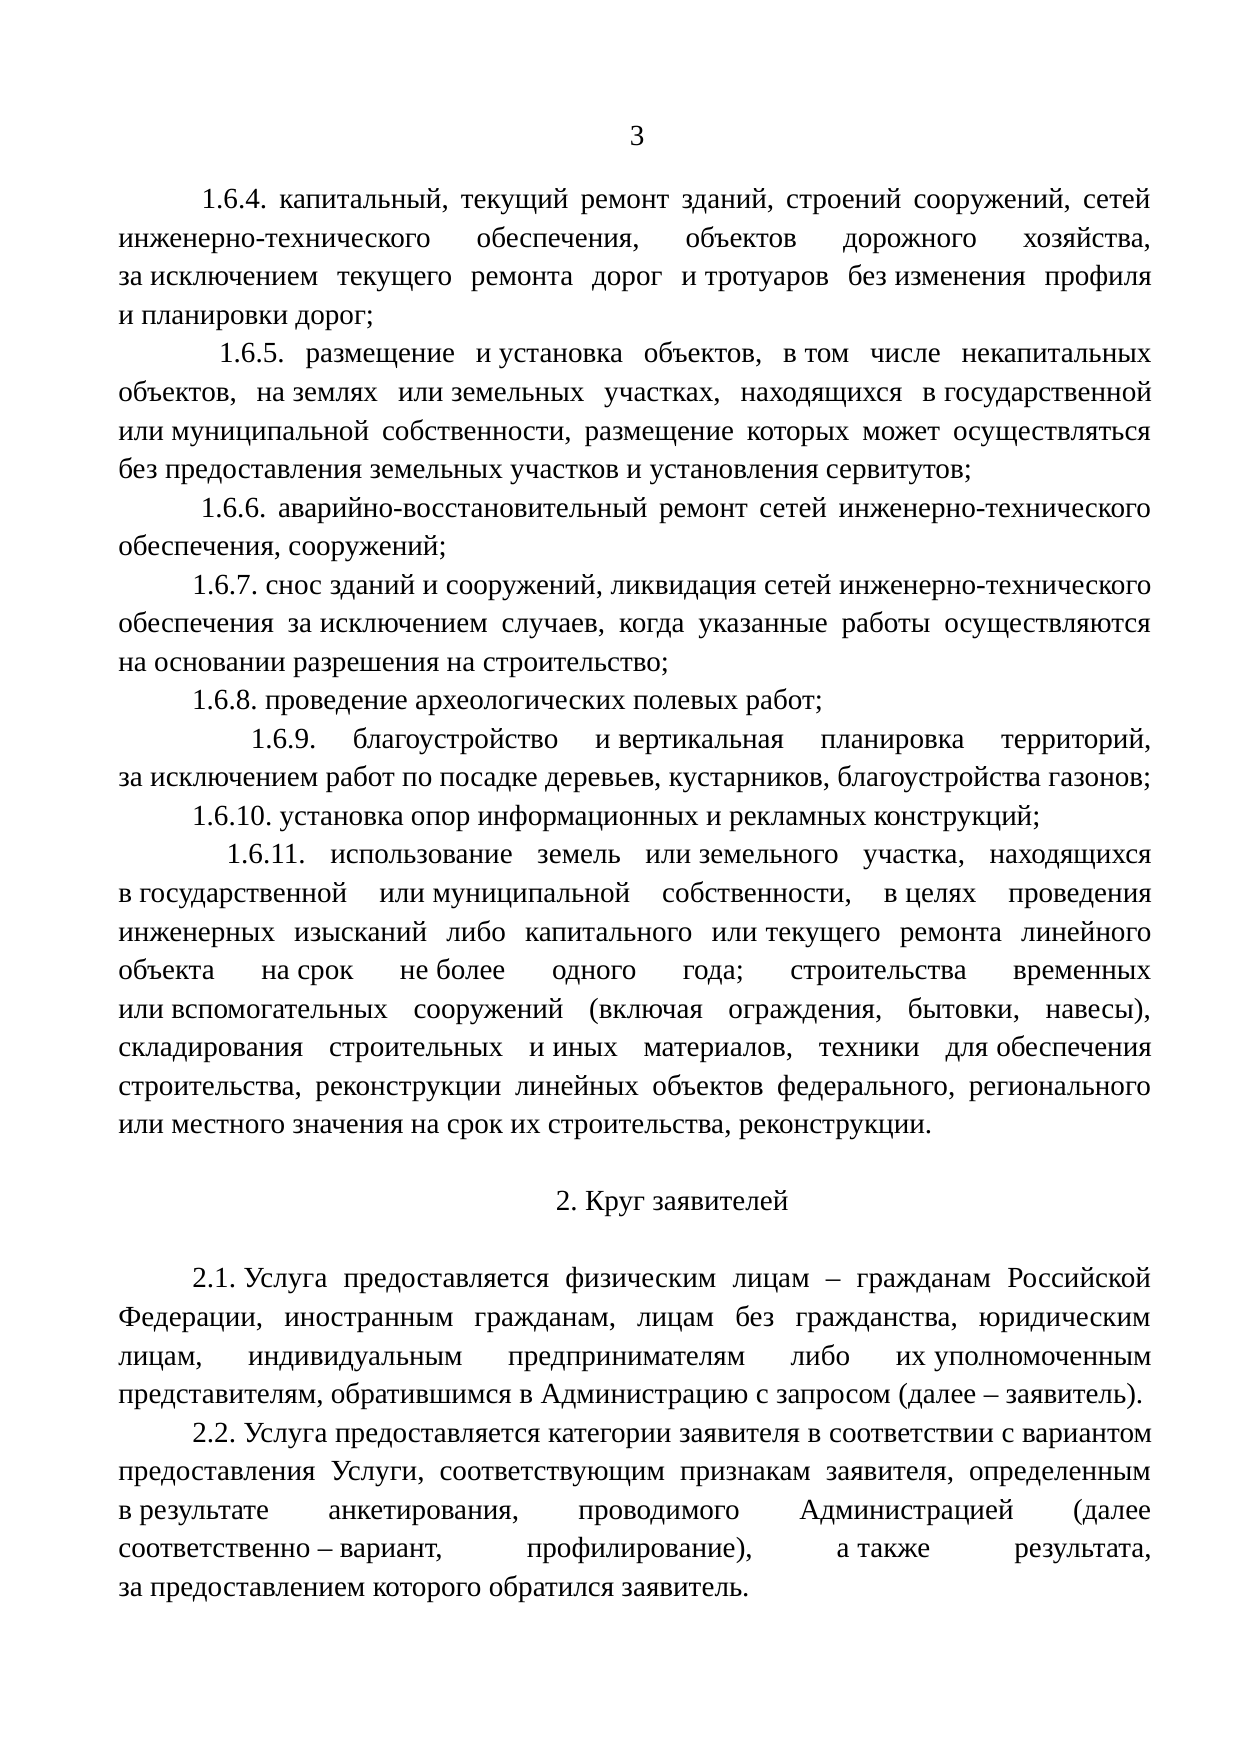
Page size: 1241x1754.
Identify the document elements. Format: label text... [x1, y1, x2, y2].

text 1.6.9. благоустройство и вертикальная планировка территорий, за исключением работ по посадке деревьев, кустарников, благоустройства газонов; [118, 721, 1152, 793]
text 1.6.8. проведение археологических полевых работ; [118, 682, 1152, 716]
text 2.1. Услуга предоставляется физическим лицам – гражданам Российской Федерации, иностранным гражданам, лицам без гражданства, юридическим лицам, индивидуальным предпринимателям либо их уполномоченным представителям, обратившимся в Администрацию с запросом (далее – заявитель). [118, 1261, 1152, 1410]
text 1.6.6. аварийно-восстановительный ремонт сетей инженерно-технического обеспечения, сооружений; [118, 490, 1152, 562]
text 1.6.11. использование земель или земельного участка, находящихся в государственной или муниципальной собственности, в целях проведения инженерных изысканий либо капитального или текущего ремонта линейного объекта на срок не более одного года; строительства временных или вспомогательных сооружений (включая ограждения, бытовки, навесы), складирования строительных и иных материалов, техники для обеспечения строительства, реконструкции линейных объектов федерального, регионального или местного значения на срок их строительства, реконструкции. [118, 837, 1152, 1140]
text 2.2. Услуга предоставляется категории заявителя в соответствии с вариантом предоставления Услуги, соответствующим признакам заявителя, определенным в результате анкетирования, проводимого Администрацией (далее соответственно – вариант, профилирование), а также результата, за предоставлением которого обратился заявитель. [118, 1415, 1152, 1602]
text 1.6.5. размещение и установка объектов, в том числе некапитальных объектов, на землях или земельных участках, находящихся в государственной или муниципальной собственности, размещение которых может осуществляться без предоставления земельных участков и установления сервитутов; [118, 336, 1152, 485]
text 1.6.10. установка опор информационных и рекламных конструкций; [118, 798, 1152, 832]
subtitle 2. Круг заявителей [118, 1183, 1152, 1217]
text 1.6.4. капитальный, текущий ремонт зданий, строений сооружений, сетей инженерно-технического обеспечения, объектов дорожного хозяйства, за исключением текущего ремонта дорог и тротуаров без изменения профиля и планировки дорог; [118, 181, 1152, 331]
text 1.6.7. снос зданий и сооружений, ликвидация сетей инженерно-технического обеспечения за исключением случаев, когда указанные работы осуществляются на основании разрешения на строительство; [118, 567, 1152, 677]
